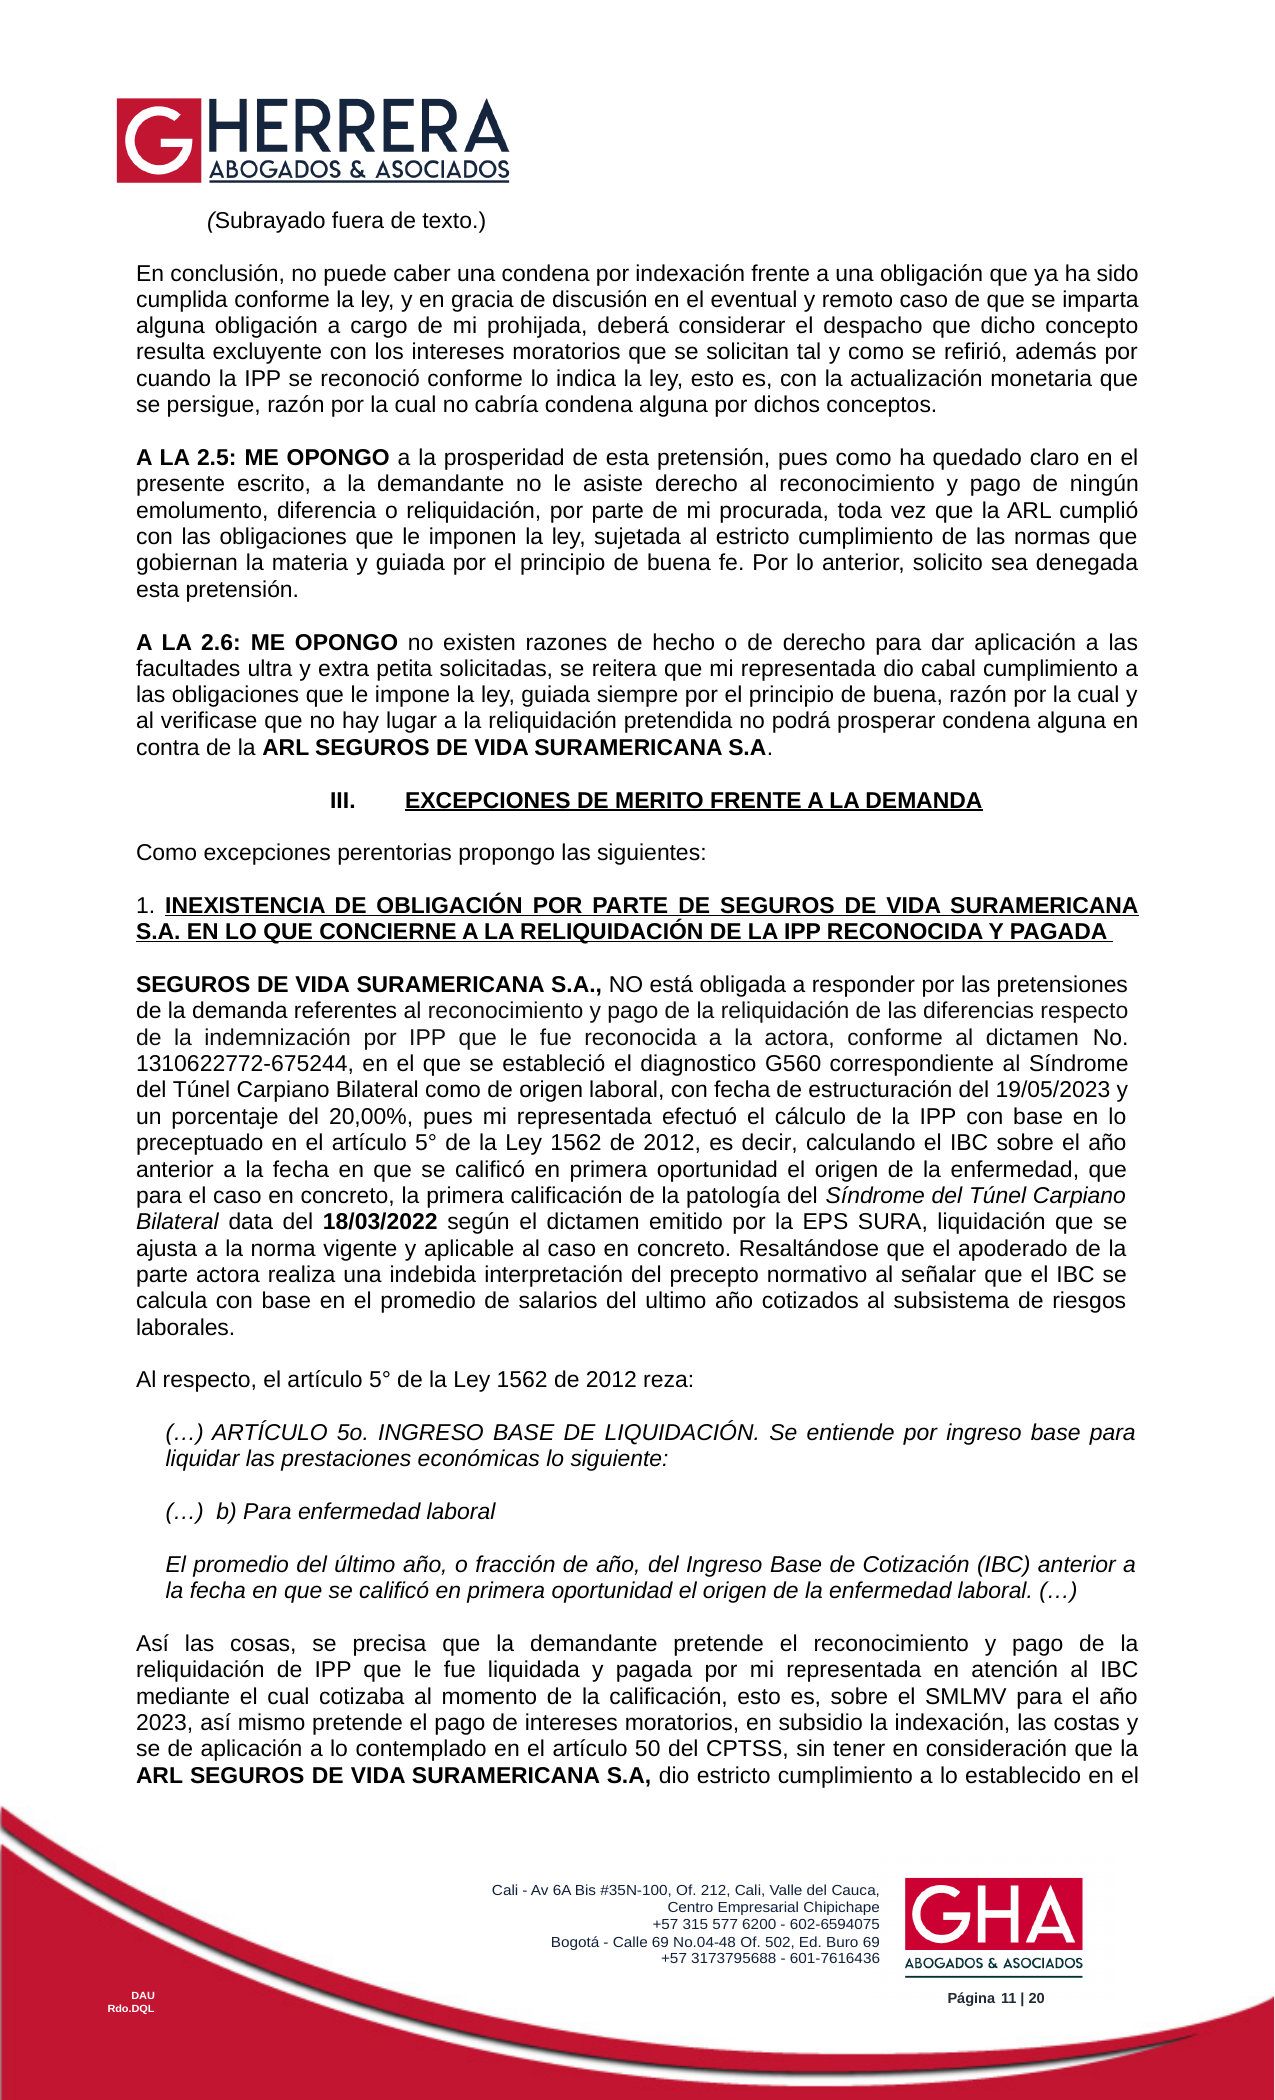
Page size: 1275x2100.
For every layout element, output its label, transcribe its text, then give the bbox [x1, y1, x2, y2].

text Al respecto, el artículo 5° de la Ley 1562 de 2012 reza: [136, 1366, 1128, 1393]
text A LA 2.5: ME OPONGO a la prosperidad de esta pretensión, pues como ha quedado claro en el presente escrito, a la demandante no le asiste derecho al reconocimiento y pago de ningún emolumento, diferencia o reliquidación, por parte de mi procurada, toda vez que la ARL cumplió con las obligaciones que le imponen la ley, sujetada al estricto cumplimiento de las normas que gobiernan la materia y guiada por el principio de buena fe. Por lo anterior, solicito sea denegada esta pretensión. [136, 444, 1139, 602]
list EXCEPCIONES DE MERITO FRENTE A LA DEMANDA [173, 787, 1139, 813]
text (…) b) Para enfermedad laboral [165, 1498, 1139, 1524]
text Como excepciones perentorias propongo las siguientes: [136, 839, 1139, 866]
text A LA 2.6: ME OPONGO no existen razones de hecho o de derecho para dar aplicación a las facultades ultra y extra petita solicitadas, se reitera que mi representada dio cabal cumplimiento a las obligaciones que le impone la ley, guiada siempre por el principio de buena, razón por la cual y al verificase que no hay lugar a la reliquidación pretendida no podrá prosperar condena alguna en contra de la ARL SEGUROS DE VIDA SURAMERICANA S.A. [136, 628, 1139, 760]
text El promedio del último año, o fracción de año, del Ingreso Base de Cotización (IBC) anterior a la fecha en que se calificó en primera oportunidad el origen de la enfermedad laboral. (…) [165, 1551, 1139, 1603]
text 1. INEXISTENCIA DE OBLIGACIÓN POR PARTE DE SEGUROS DE VIDA SURAMERICANA S.A. EN LO QUE CONCIERNE A LA RELIQUIDACIÓN DE LA IPP RECONOCIDA Y PAGADA [136, 892, 1139, 945]
picture [0, 1793, 1275, 2100]
text En conclusión, no puede caber una condena por indexación frente a una obligación que ya ha sido cumplida conforme la ley, y en gracia de discusión en el eventual y remoto caso de que se imparta alguna obligación a cargo de mi prohijada, deberá considerar el despacho que dicho concepto resulta excluyente con los intereses moratorios que se solicitan tal y como se refirió, además por cuando la IPP se reconoció conforme lo indica la ley, esto es, con la actualización monetaria que se persigue, razón por la cual no cabría condena alguna por dichos conceptos. [136, 259, 1139, 418]
text SEGUROS DE VIDA SURAMERICANA S.A., NO está obligada a responder por las pretensiones de la demanda referentes al reconocimiento y pago de la reliquidación de las diferencias respecto de la indemnización por IPP que le fue reconocida a la actora, conforme al dictamen No. 1310622772-675244, en el que se estableció el diagnostico G560 correspondiente al Síndrome del Túnel Carpiano Bilateral como de origen laboral, con fecha de estructuración del 19/05/2023 y un porcentaje del 20,00%, pues mi representada efectuó el cálculo de la IPP con base en lo preceptuado en el artículo 5° de la Ley 1562 de 2012, es decir, calculando el IBC sobre el año anterior a la fecha en que se calificó en primera oportunidad el origen de la enfermedad, que para el caso en concreto, la primera calificación de la patología del Síndrome del Túnel Carpiano Bilateral data del 18/03/2022 según el dictamen emitido por la EPS SURA, liquidación que se ajusta a la norma vigente y aplicable al caso en concreto. Resaltándose que el apoderado de la parte actora realiza una indebida interpretación del precepto normativo al señalar que el IBC se calcula con base en el promedio de salarios del ultimo año cotizados al subsistema de riesgos laborales. [136, 971, 1128, 1340]
text (…) ARTÍCULO 5o. INGRESO BASE DE LIQUIDACIÓN. Se entiende por ingreso base para liquidar las prestaciones económicas lo siguiente: [165, 1419, 1139, 1472]
picture [96, 75, 529, 206]
